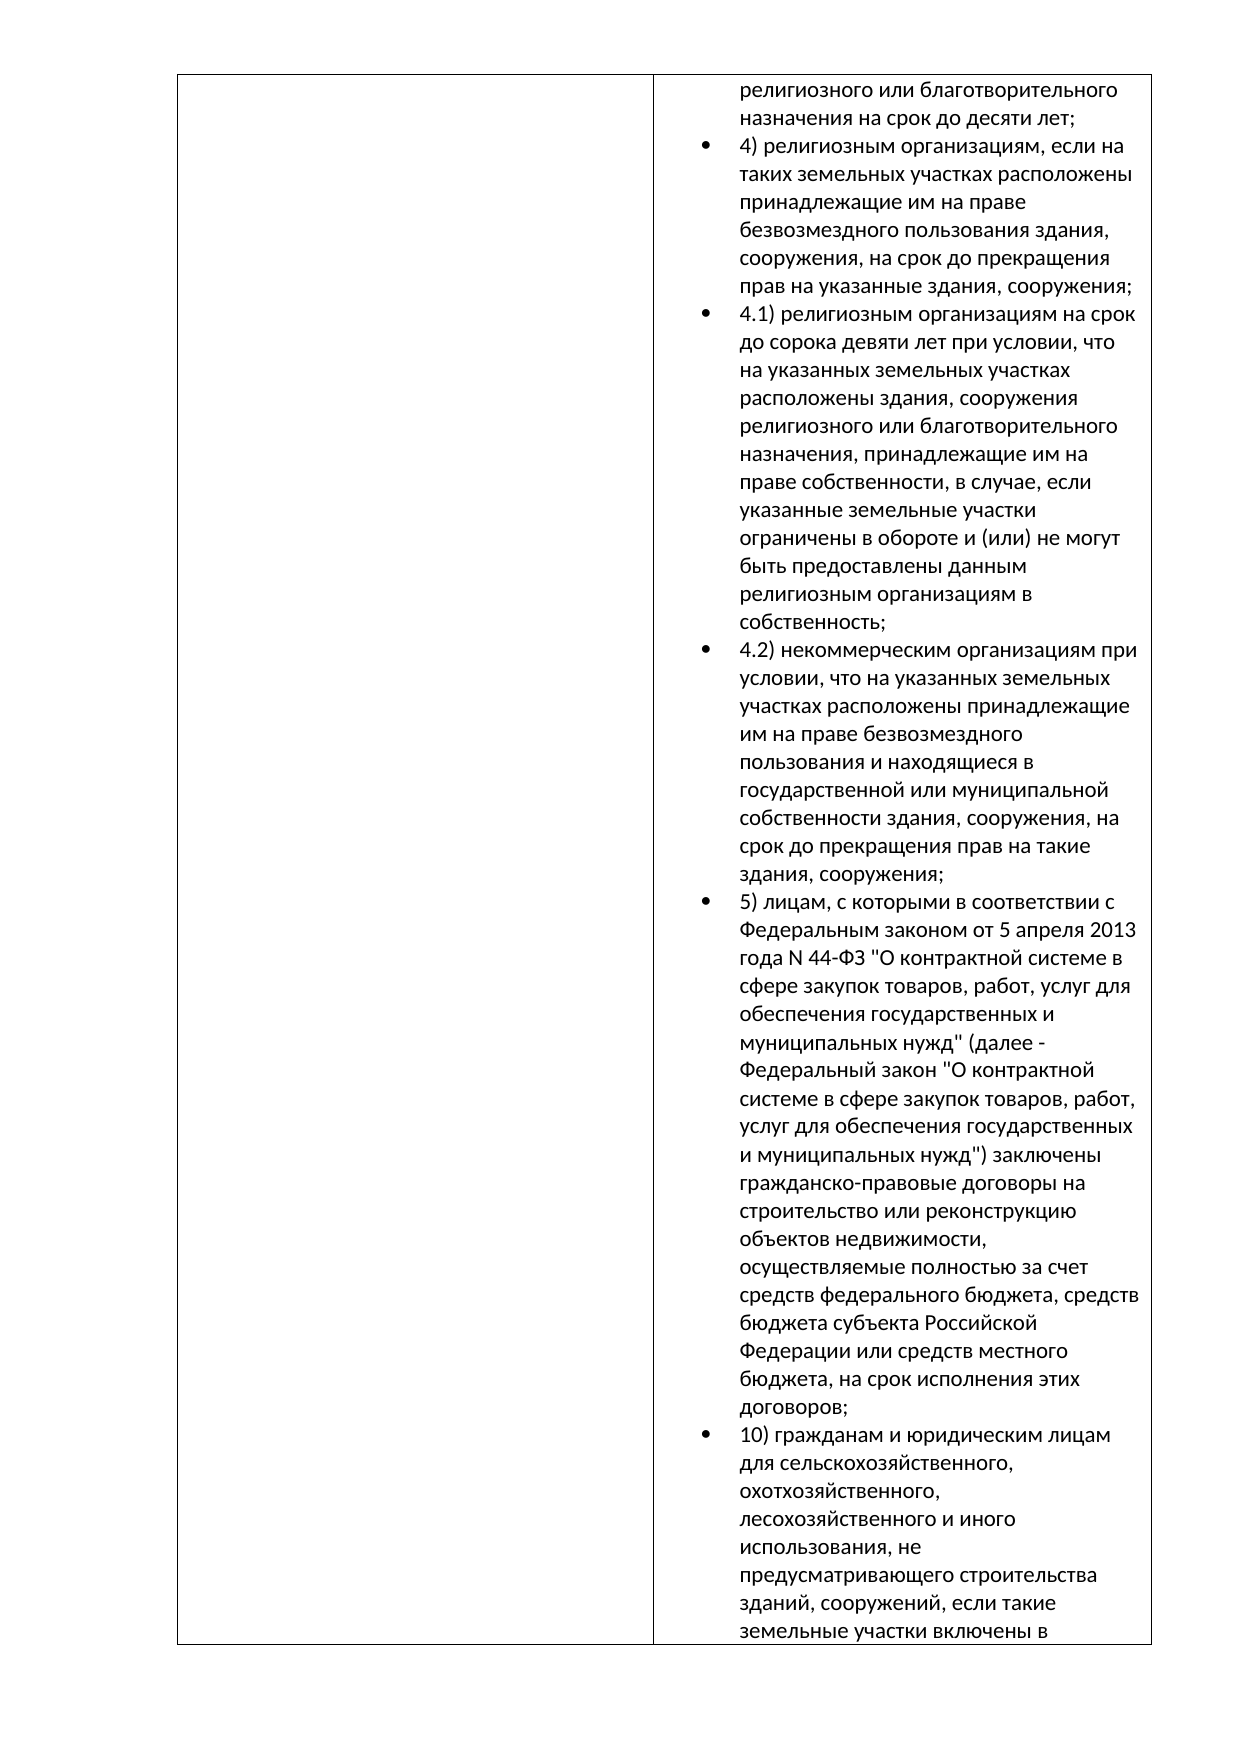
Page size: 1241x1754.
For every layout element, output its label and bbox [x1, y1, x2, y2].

table_cell [178, 75, 653, 1644]
table_cell [654, 75, 1151, 1644]
